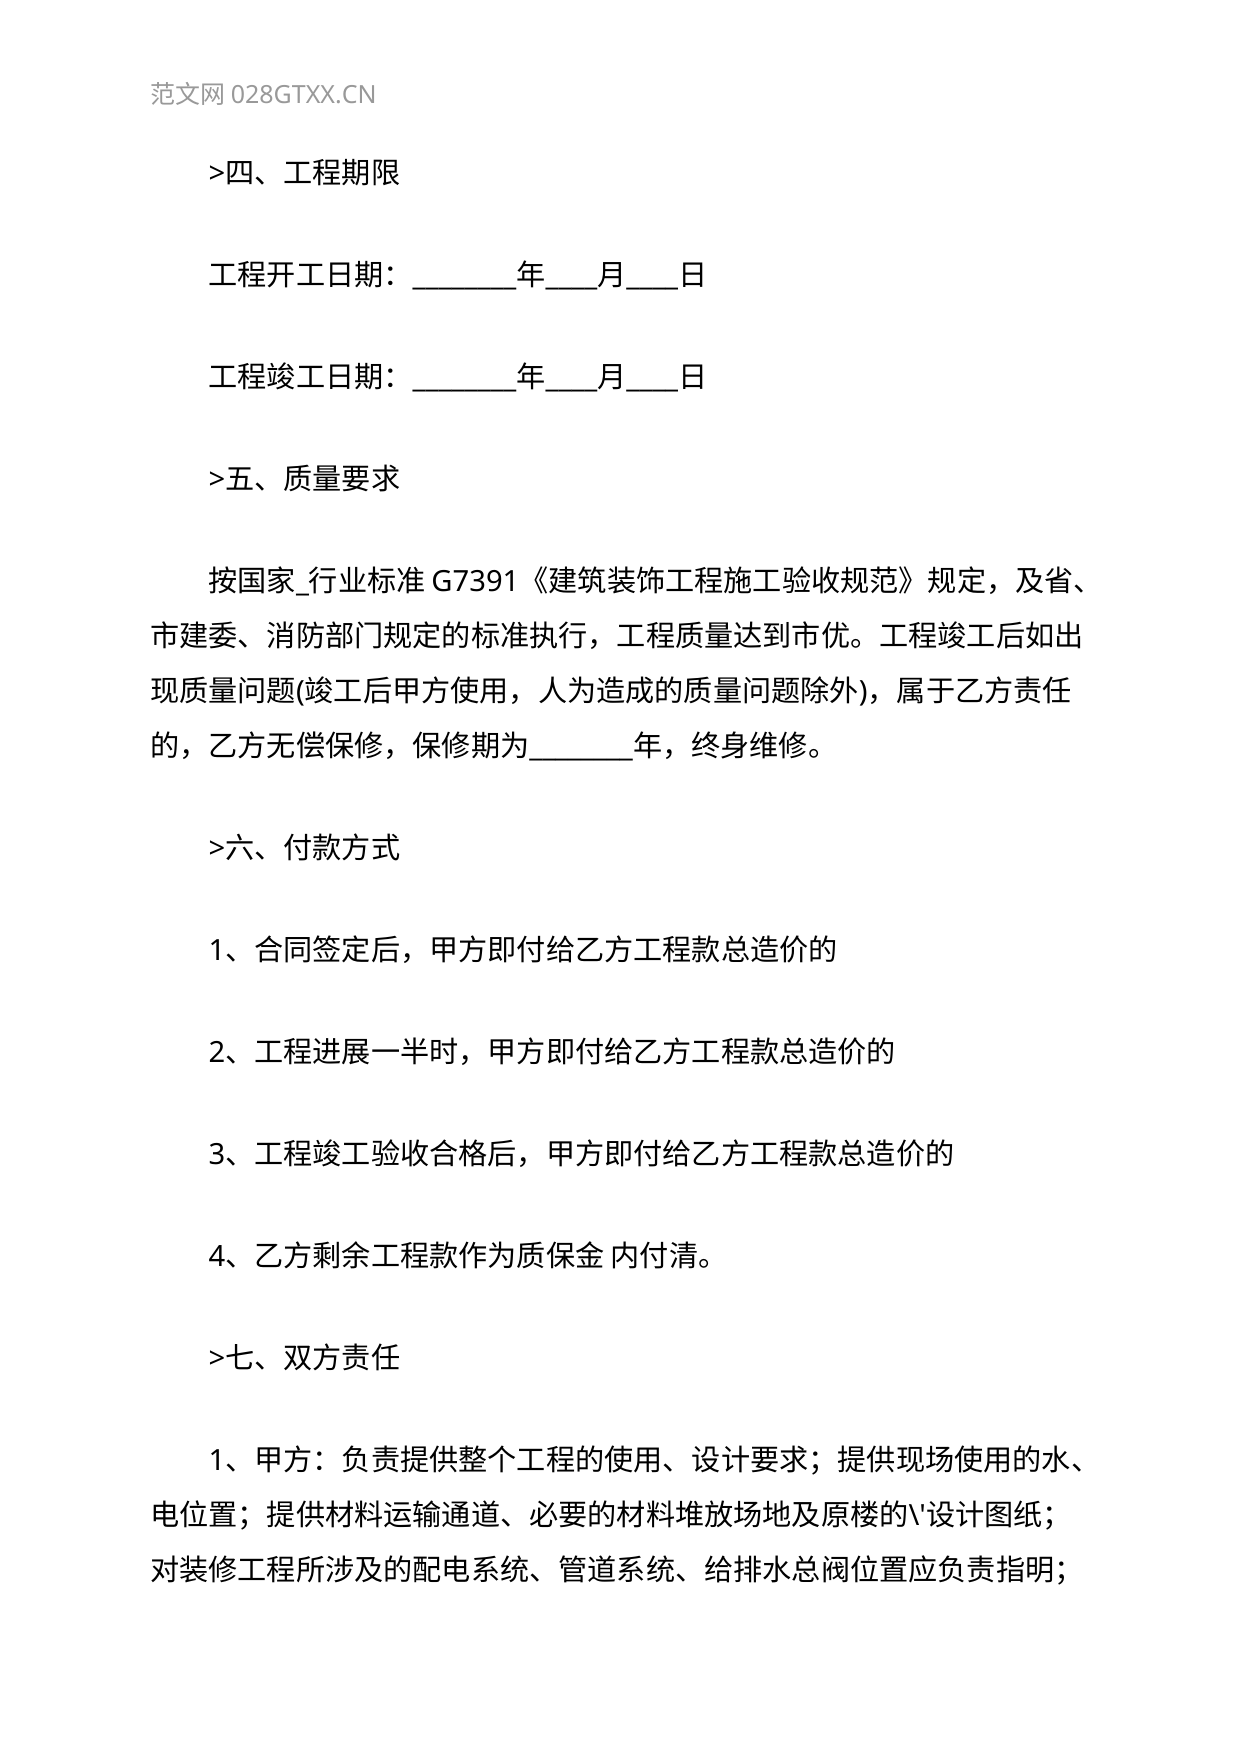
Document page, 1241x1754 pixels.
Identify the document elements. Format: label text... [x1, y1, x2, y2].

text >四、工程期限 [150, 150, 1090, 192]
text 工程竣工日期：________年____月____日 [150, 354, 1090, 396]
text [150, 1437, 1090, 1589]
text 工程开工日期：________年____月____日 [150, 252, 1090, 294]
text 按国家_行业标准G7391《建筑装饰工程施工验收规范》规定，及省、市建委、消防部门规定的标准执行，工程质量达到市优。工程竣工后如出现质量问题(竣工后甲方使用，人为造成的质量问题除外)，属于乙方责任的，乙方无偿保修，保修期为________年，终身维修。 [150, 558, 1090, 765]
text 3、工程竣工验收合格后，甲方即付给乙方工程款总造价的 [150, 1131, 1090, 1173]
text 1、合同签定后，甲方即付给乙方工程款总造价的 [150, 927, 1090, 969]
text 2、工程进展一半时，甲方即付给乙方工程款总造价的 [150, 1029, 1090, 1071]
text >七、双方责任 [150, 1335, 1090, 1377]
text >六、付款方式 [150, 825, 1090, 867]
text >五、质量要求 [150, 456, 1090, 498]
text 4、乙方剩余工程款作为质保金 内付清。 [150, 1233, 1090, 1275]
